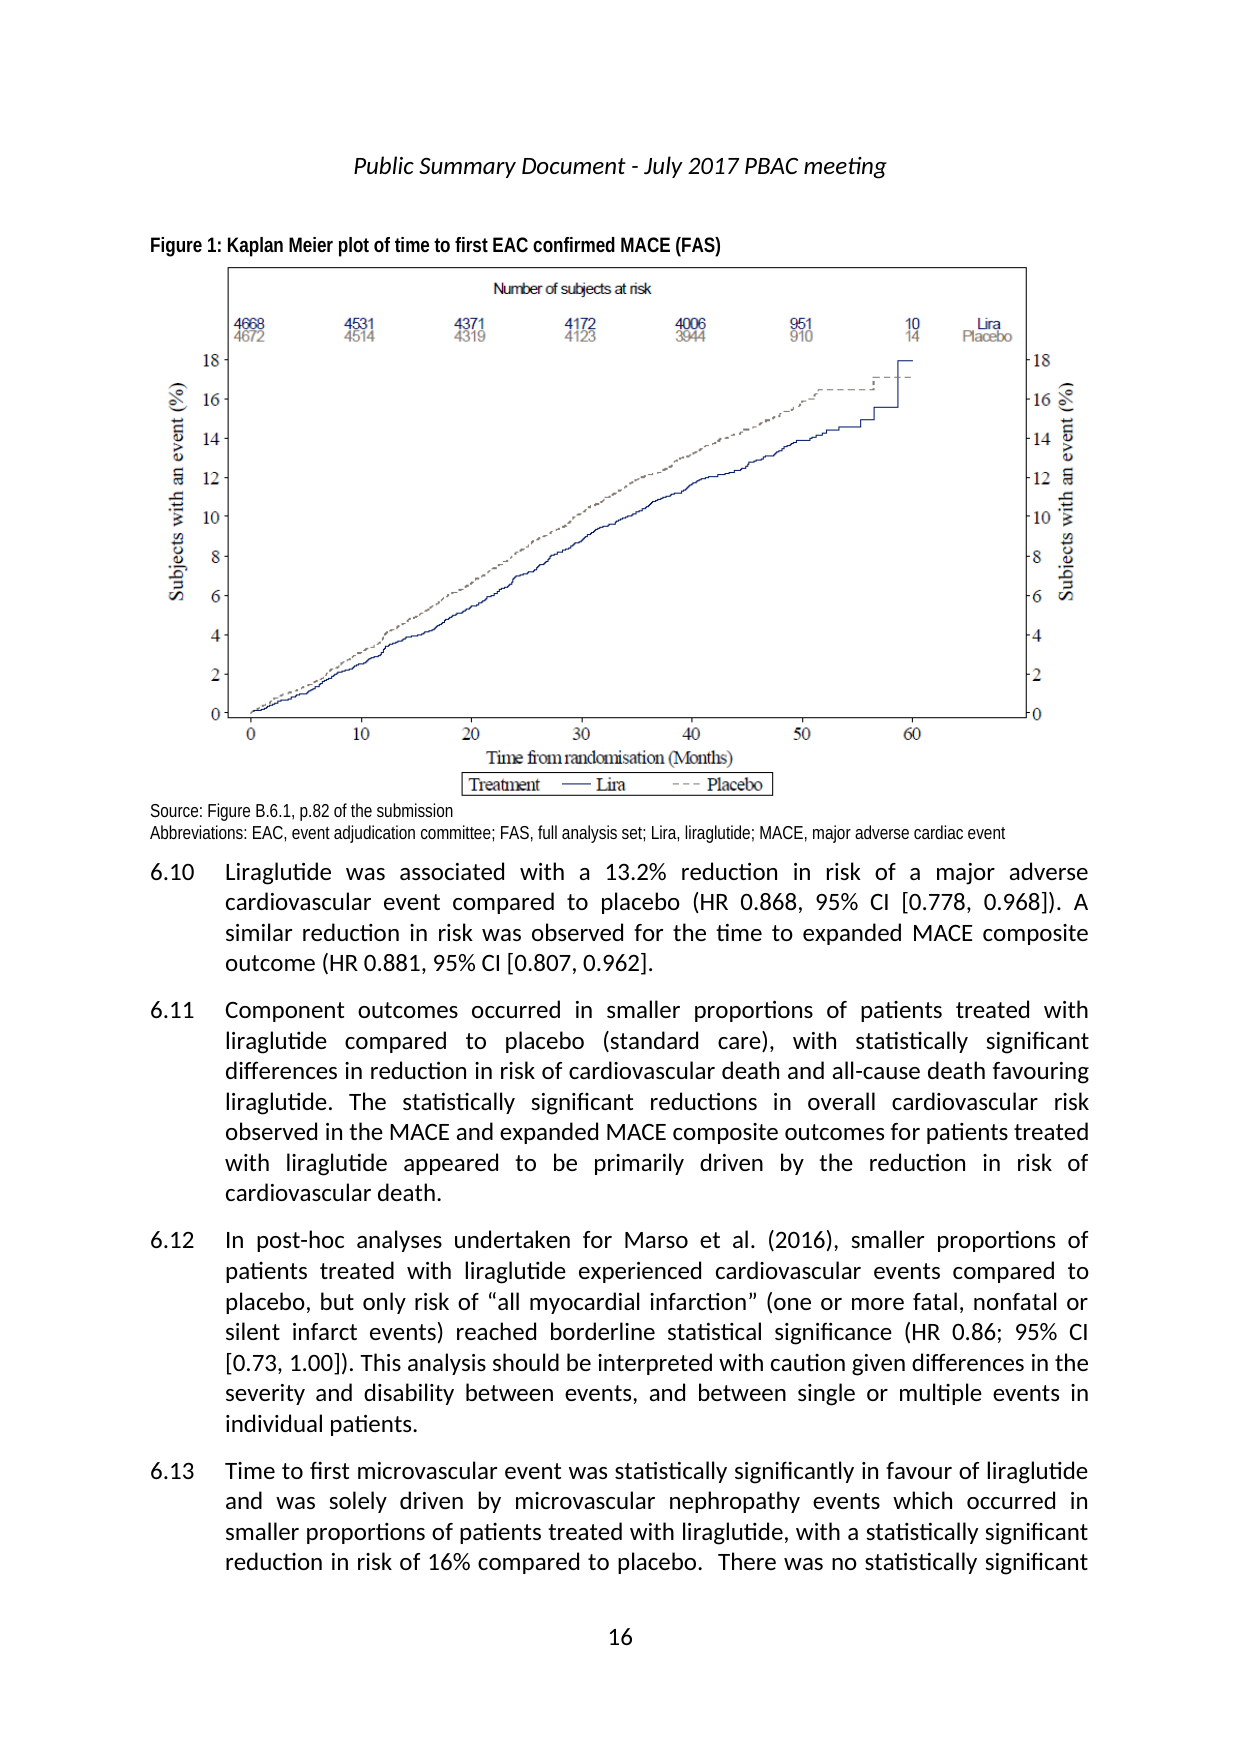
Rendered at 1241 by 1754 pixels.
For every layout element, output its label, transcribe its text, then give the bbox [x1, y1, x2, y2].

text Abbreviations: EAC, event adjudication committee; FAS, full analysis set; Lira, liraglutide; MACE, major adverse cardiac event [150, 822, 1090, 843]
text Figure 1: Kaplan Meier plot of time to first EAC confirmed MACE (FAS) [150, 233, 1090, 257]
text Source: Figure B.6.1, p.82 of the submission [150, 801, 1090, 822]
list Component outcomes occurred in smaller proportions of patients treated with liraglutide compared to placebo (standard care), with statistically significant differences in reduction in risk of cardiovascular death and all-cause death favouring liraglutide. The statistically significant reductions in overall cardiovascular risk observed in the MACE and expanded MACE composite outcomes for patients treated with liraglutide appeared to be primarily driven by the reduction in risk of cardiovascular death. [150, 994, 1090, 1208]
list Liraglutide was associated with a 13.2% reduction in risk of a major adverse cardiovascular event compared to placebo (HR 0.868, 95% CI [0.778, 0.968]). A similar reduction in risk was observed for the time to expanded MACE composite outcome (HR 0.881, 95% CI [0.807, 0.962]. [150, 856, 1090, 978]
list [150, 1455, 1090, 1577]
list In post-hoc analyses undertaken for Marso et al. (2016), smaller proportions of patients treated with liraglutide experienced cardiovascular events compared to placebo, but only risk of “all myocardial infarction” (one or more fatal, nonfatal or silent infarct events) reached borderline statistical significance (HR 0.86; 95% CI [0.73, 1.00]). This analysis should be interpreted with caution given differences in the severity and disability between events, and between single or multiple events in individual patients. [150, 1225, 1090, 1438]
